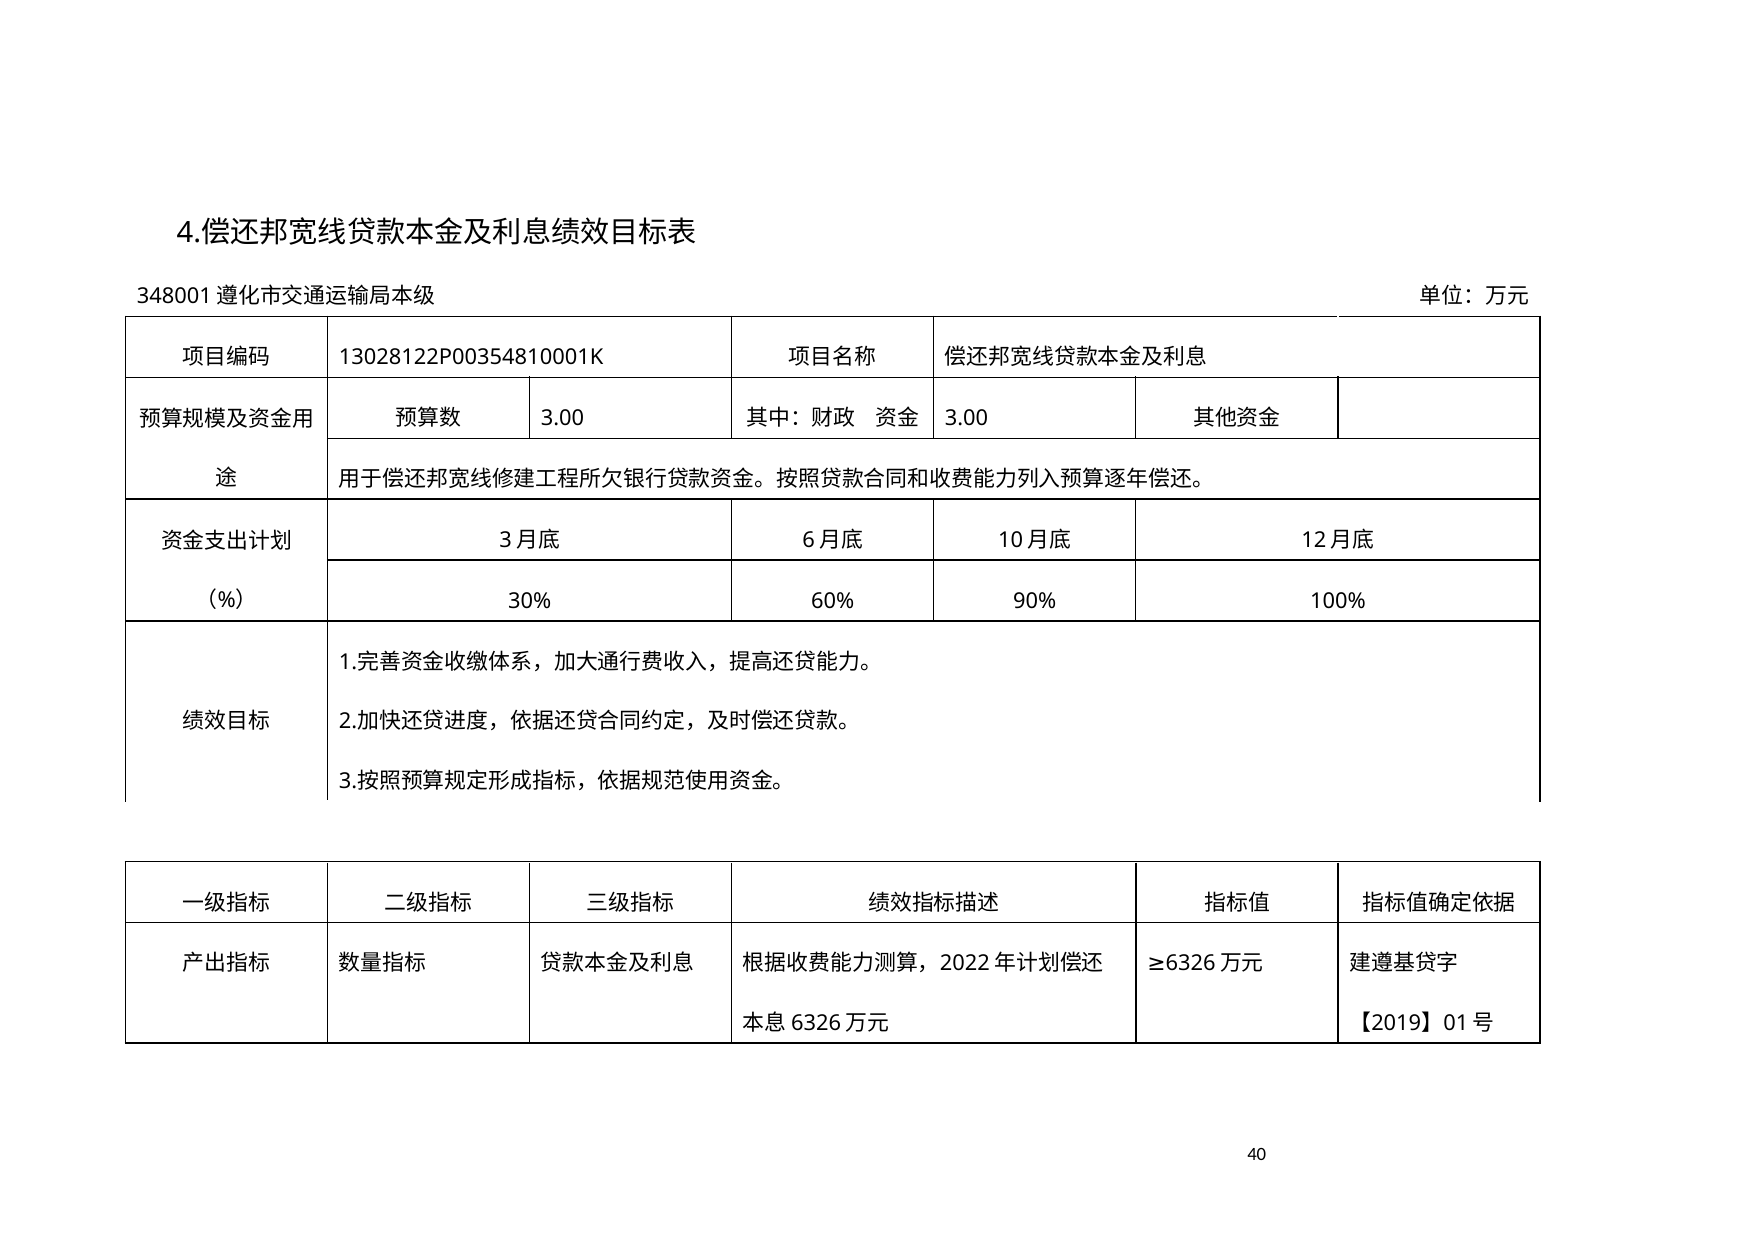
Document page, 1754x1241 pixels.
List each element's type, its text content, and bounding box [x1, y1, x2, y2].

table_cell ≥6326万元 [1137, 923, 1337, 1042]
table_header 一级指标 [126, 862, 327, 922]
table_header 三级指标 [530, 862, 731, 922]
table_cell 建遵基贷字【2019】01号 [1339, 923, 1539, 1042]
table_cell 10月底 [934, 500, 1135, 559]
table_cell 3.00 [530, 378, 731, 437]
table_cell 6月底 [732, 500, 933, 559]
table_header 二级指标 [328, 862, 529, 922]
table_cell 90% [934, 561, 1135, 620]
table_cell 产出指标 [126, 923, 327, 1042]
table_header 指标值确定依据 [1339, 862, 1539, 922]
table_cell 12月底 [1136, 500, 1539, 559]
table_cell 预算数 [328, 378, 529, 437]
table_cell 偿还邦宽线贷款本金及利息 [934, 317, 1539, 376]
table_cell 60% [732, 561, 933, 620]
table_cell 1.完善资金收缴体系，加大通行费收入，提高还贷能力。 2.加快还贷进度，依据还贷合同约定，及时偿还贷款。 3.按照预算规定形成指标，依据规范使用资金。 [328, 622, 1539, 800]
table_cell 根据收费能力测算，2022年计划偿还本息6326万元 [732, 923, 1135, 1042]
table_header 绩效指标描述 [732, 862, 1136, 922]
table_cell [1339, 378, 1539, 437]
text 4.偿还邦宽线贷款本金及利息绩效目标表 [118, 195, 1547, 254]
table_cell 3.00 [934, 378, 1135, 437]
table_header 指标值 [1137, 862, 1338, 922]
table_cell 30% [328, 561, 731, 620]
table_cell 项目名称 [732, 317, 933, 376]
table_header 348001遵化市交通运输局本级 [126, 256, 1337, 316]
table_cell 其他资金 [1136, 378, 1337, 437]
table_cell 资金支出计划（%） [126, 500, 327, 620]
table_cell 预算规模及资金用途 [126, 378, 327, 498]
table_cell 贷款本金及利息 [530, 923, 731, 1042]
table_header 单位：万元 [1339, 256, 1539, 316]
table_cell 100% [1136, 561, 1539, 620]
table_cell 数量指标 [328, 923, 529, 1042]
table_cell 3月底 [328, 500, 731, 559]
table_cell 用于偿还邦宽线修建工程所欠银行贷款资金。按照贷款合同和收费能力列入预算逐年偿还。 [328, 439, 1539, 498]
table_cell 13028122P00354810001K [328, 317, 731, 376]
table_cell 绩效目标 [126, 622, 327, 800]
table_cell 项目编码 [126, 317, 327, 376]
table_cell 其中：财政 资金 [732, 378, 933, 437]
